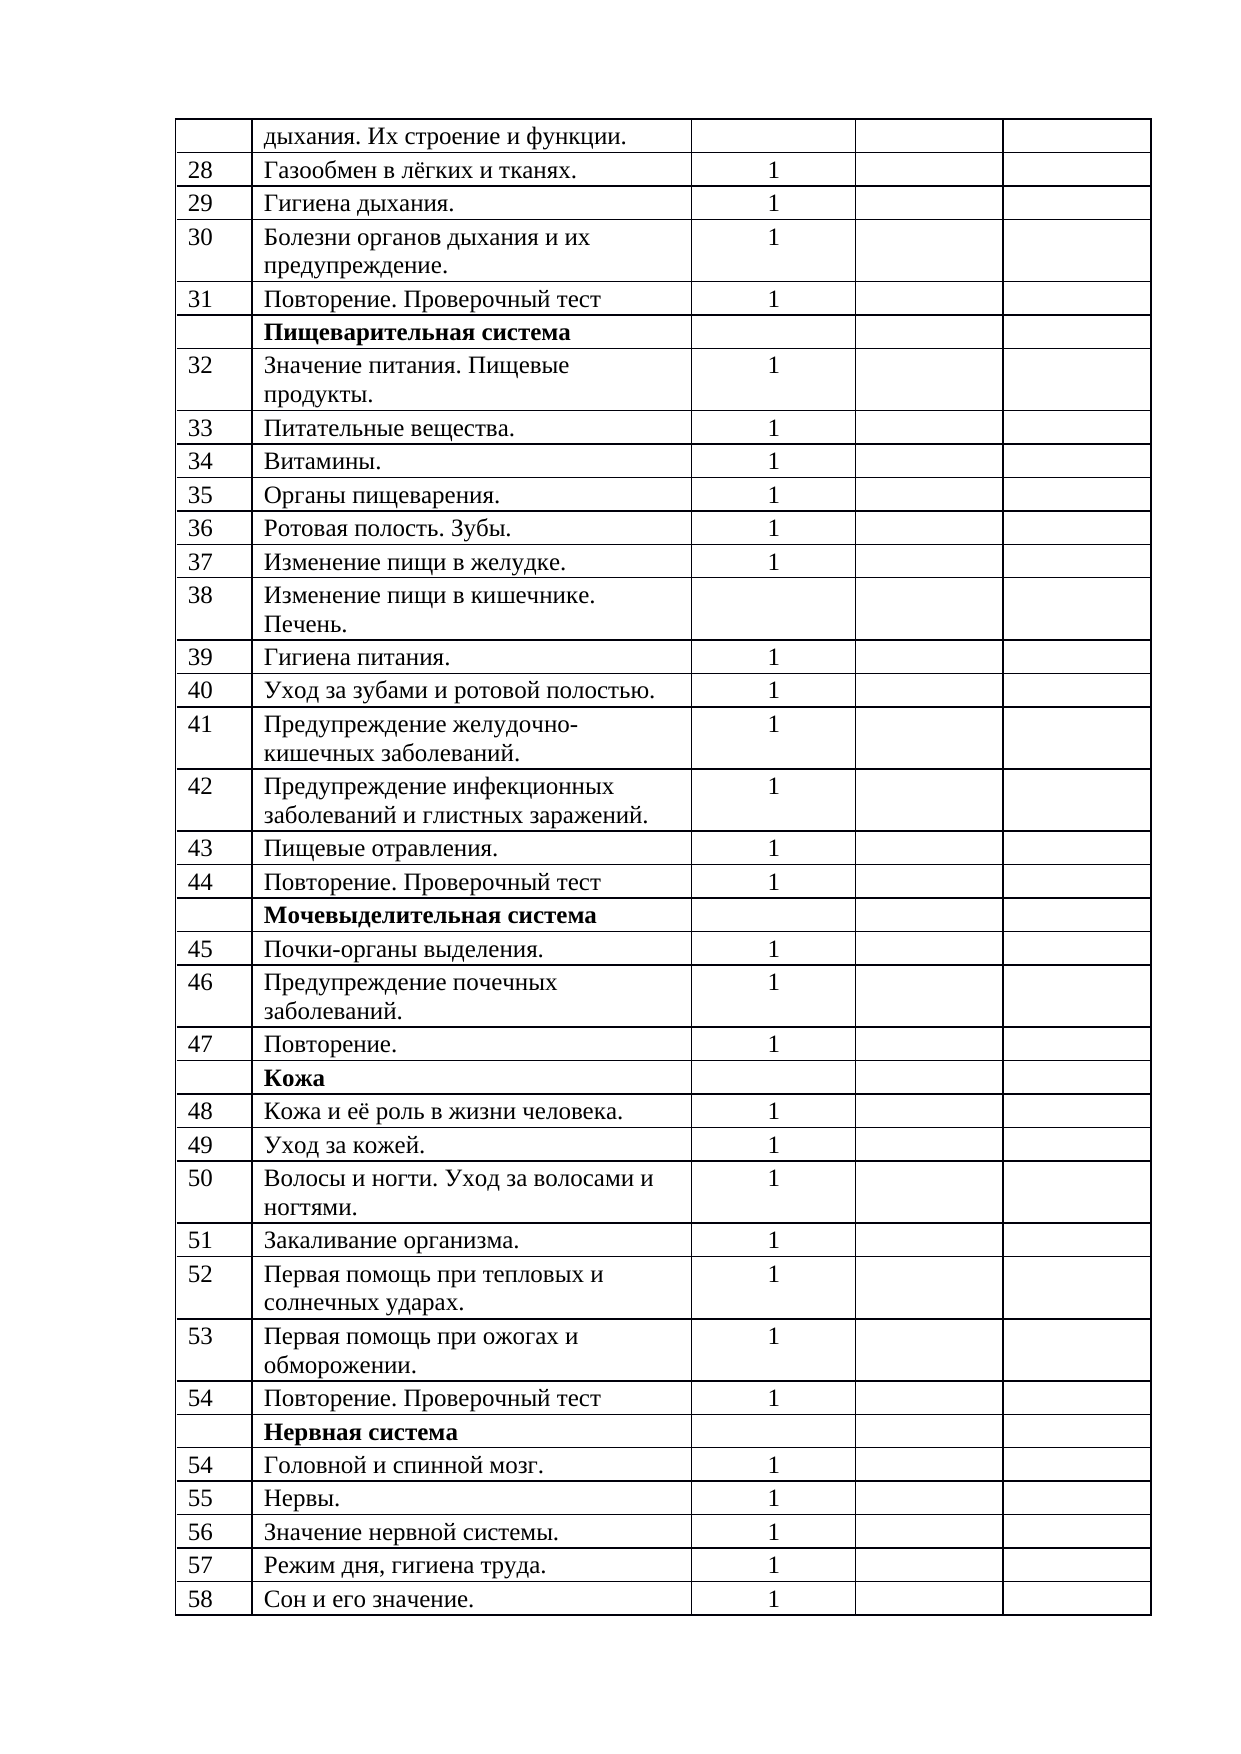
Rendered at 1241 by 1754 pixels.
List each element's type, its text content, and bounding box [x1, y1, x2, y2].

table_cell [856, 865, 1002, 897]
table_cell [856, 674, 1002, 706]
table_cell [1004, 770, 1150, 830]
table_cell [1004, 708, 1150, 768]
table_cell [1004, 578, 1150, 639]
table_cell [856, 478, 1002, 510]
table_cell Нервная система [253, 1415, 691, 1447]
table_cell [692, 1061, 855, 1093]
table_cell 53 [176, 1319, 251, 1380]
table_cell 28 [176, 153, 251, 185]
table_cell Предупреждение почечных заболеваний. [253, 966, 691, 1026]
table_cell [856, 512, 1002, 543]
table_cell [856, 1320, 1002, 1380]
table_cell [1004, 1095, 1150, 1127]
table_cell 44 [176, 865, 251, 897]
table_cell 1 [692, 1448, 855, 1480]
table_cell [1004, 349, 1150, 410]
table_cell [856, 1095, 1002, 1127]
table_cell 1 [692, 1162, 855, 1222]
table_cell Повторение. [253, 1028, 691, 1060]
table_cell 1 [692, 674, 855, 706]
table_cell Закаливание организма. [253, 1224, 691, 1256]
table_cell [176, 898, 251, 931]
table_cell [1004, 187, 1150, 218]
table_cell [1004, 1482, 1150, 1514]
table_cell 42 [176, 769, 251, 830]
table_cell 1 [692, 1582, 855, 1614]
table_cell Кожа и её роль в жизни человека. [253, 1095, 691, 1127]
table_cell [856, 545, 1002, 577]
table_cell [856, 445, 1002, 477]
table_cell [856, 708, 1002, 768]
table_cell [856, 899, 1002, 931]
table_cell [856, 1549, 1002, 1581]
table_cell [176, 1061, 251, 1093]
table_cell [1004, 512, 1150, 543]
table_cell [856, 349, 1002, 410]
table_cell [1004, 932, 1150, 964]
table_cell 57 [176, 1548, 251, 1581]
table_cell Повторение. Проверочный тест [253, 282, 691, 314]
table_cell [1004, 1549, 1150, 1581]
table_cell 39 [176, 640, 251, 672]
table_cell 35 [176, 478, 251, 510]
table_cell 54 [176, 1381, 251, 1413]
table_cell Изменение пищи в кишечнике. Печень. [253, 578, 691, 639]
table_cell [856, 1257, 1002, 1318]
table_cell [1004, 1382, 1150, 1413]
table_cell Первая помощь при ожогах и обморожении. [253, 1320, 691, 1380]
table_cell 1 [692, 1515, 855, 1547]
table_cell [1004, 1028, 1150, 1060]
table_cell [1004, 1061, 1150, 1093]
table_cell [1004, 153, 1150, 185]
table_cell [1004, 478, 1150, 510]
table_cell 1 [692, 770, 855, 830]
table_cell [1004, 120, 1150, 152]
table_cell 1 [692, 1257, 855, 1318]
table_cell Значение питания. Пищевые продукты. [253, 349, 691, 410]
table_cell 51 [176, 1223, 251, 1256]
table_cell [1004, 316, 1150, 347]
table_cell 54 [176, 1448, 251, 1480]
table_cell [692, 1415, 855, 1447]
table_cell 47 [176, 1027, 251, 1060]
table_cell 1 [692, 120, 855, 152]
table_cell [1004, 1224, 1150, 1256]
table_cell Гигиена дыхания. [253, 187, 691, 218]
table_cell [692, 899, 855, 931]
table_cell 1 [692, 282, 855, 314]
table_cell 1 [692, 966, 855, 1026]
table_cell 1 [692, 865, 855, 897]
table_cell 1 [692, 545, 855, 577]
table_cell [1004, 865, 1150, 897]
table_cell [1004, 1515, 1150, 1547]
table_cell [692, 578, 855, 639]
table_cell 46 [176, 965, 251, 1026]
table_cell [856, 1482, 1002, 1514]
table_cell Органы пищеварения. [253, 478, 691, 510]
table_cell [1004, 220, 1150, 281]
table_cell Изменение пищи в желудке. [253, 545, 691, 577]
table_cell Газообмен в лёгких и тканях. [253, 153, 691, 185]
table_cell Повторение. Проверочный тест [253, 865, 691, 897]
table_cell 32 [176, 349, 251, 410]
table_cell Нервы. [253, 1482, 691, 1514]
table_cell 50 [176, 1161, 251, 1222]
table_cell Уход за кожей. [253, 1128, 691, 1160]
table_cell 29 [176, 186, 251, 218]
table_cell Пищевые отравления. [253, 832, 691, 864]
table_cell [856, 316, 1002, 347]
table_cell [1004, 411, 1150, 443]
table_cell 1 [692, 1482, 855, 1514]
table_cell 33 [176, 411, 251, 443]
table_cell [1004, 1162, 1150, 1222]
table_cell 1 [692, 1095, 855, 1127]
table_cell 37 [176, 545, 251, 577]
table_cell [856, 1224, 1002, 1256]
table_cell Волосы и ногти. Уход за волосами и ногтями. [253, 1162, 691, 1222]
table_cell Питательные вещества. [253, 411, 691, 443]
table_cell 56 [176, 1515, 251, 1547]
table_cell Ротовая полость. Зубы. [253, 512, 691, 543]
table_cell [176, 315, 251, 347]
table_cell 48 [176, 1094, 251, 1127]
table_cell 31 [176, 282, 251, 314]
table_cell 30 [176, 220, 251, 281]
table_cell [856, 220, 1002, 281]
table_cell [1004, 674, 1150, 706]
table_cell 1 [692, 411, 855, 443]
table_cell 49 [176, 1128, 251, 1160]
table_cell [856, 1128, 1002, 1160]
table_cell Режим дня, гигиена труда. [253, 1549, 691, 1581]
table_cell [856, 1382, 1002, 1413]
table_cell 38 [176, 578, 251, 639]
table_cell 1 [692, 220, 855, 281]
table_cell [1004, 545, 1150, 577]
table_cell [1004, 1257, 1150, 1318]
table_cell 1 [692, 641, 855, 672]
table_cell [856, 1448, 1002, 1480]
table_cell [856, 1515, 1002, 1547]
table_cell [856, 1582, 1002, 1614]
table_cell 1 [692, 1224, 855, 1256]
table_cell [1004, 832, 1150, 864]
table_cell 58 [176, 1582, 251, 1614]
table_cell 34 [176, 444, 251, 477]
table_cell 1 [692, 478, 855, 510]
table_cell [856, 966, 1002, 1026]
table_cell [856, 1162, 1002, 1222]
table_cell Мочевыделительная система [253, 899, 691, 931]
table_cell [856, 1415, 1002, 1447]
table_cell 1 [692, 349, 855, 410]
table_cell [856, 411, 1002, 443]
table_cell Пищеварительная система [253, 316, 691, 347]
table_cell [1004, 1415, 1150, 1447]
table_cell Гигиена питания. [253, 641, 691, 672]
table_cell 1 [692, 1320, 855, 1380]
table_cell 1 [692, 708, 855, 768]
table_cell 55 [176, 1481, 251, 1514]
table_cell [856, 120, 1002, 152]
table_cell Повторение. Проверочный тест [253, 1382, 691, 1413]
table_cell [856, 282, 1002, 314]
table_cell [856, 578, 1002, 639]
table_cell 1 [692, 932, 855, 964]
table_cell 27 [176, 120, 251, 152]
table_cell [856, 832, 1002, 864]
table_cell 1 [692, 1028, 855, 1060]
table_cell [1004, 899, 1150, 931]
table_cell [253, 120, 691, 152]
table_cell Кожа [253, 1061, 691, 1093]
table_cell [692, 316, 855, 347]
table_cell Сон и его значение. [253, 1582, 691, 1614]
table_cell [856, 153, 1002, 185]
table_cell 1 [692, 153, 855, 185]
table_cell [856, 932, 1002, 964]
table_cell 43 [176, 831, 251, 864]
table_cell 1 [692, 512, 855, 543]
table_cell 1 [692, 1128, 855, 1160]
table_cell Почки-органы выделения. [253, 932, 691, 964]
table_cell 1 [692, 1549, 855, 1581]
table_cell [1004, 1582, 1150, 1614]
table_cell Головной и спинной мозг. [253, 1448, 691, 1480]
table_cell [1004, 445, 1150, 477]
table_cell Предупреждение желудочно-кишечных заболеваний. [253, 708, 691, 768]
table_cell 36 [176, 511, 251, 543]
table_cell Витамины. [253, 445, 691, 477]
table_cell Болезни органов дыхания и их предупреждение. [253, 220, 691, 281]
table_cell [856, 1061, 1002, 1093]
table_cell 1 [692, 832, 855, 864]
table_cell 40 [176, 674, 251, 706]
table_cell [1004, 282, 1150, 314]
table_cell [856, 641, 1002, 672]
table_cell [1004, 966, 1150, 1026]
table_cell [1004, 1448, 1150, 1480]
table_cell 52 [176, 1257, 251, 1318]
table_cell 1 [692, 187, 855, 218]
table_cell [856, 187, 1002, 218]
table_cell [1004, 641, 1150, 672]
table_cell [856, 770, 1002, 830]
table_cell 41 [176, 707, 251, 768]
table_cell [856, 1028, 1002, 1060]
table_cell 1 [692, 1382, 855, 1413]
table_cell Уход за зубами и ротовой полостью. [253, 674, 691, 706]
table_cell Предупреждение инфекционных заболеваний и глистных заражений. [253, 770, 691, 830]
table_cell [1004, 1320, 1150, 1380]
table_cell Первая помощь при тепловых и солнечных ударах. [253, 1257, 691, 1318]
table_cell [176, 1415, 251, 1447]
table_cell 45 [176, 932, 251, 964]
table_cell Значение нервной системы. [253, 1515, 691, 1547]
table_cell [1004, 1128, 1150, 1160]
table_cell 1 [692, 445, 855, 477]
